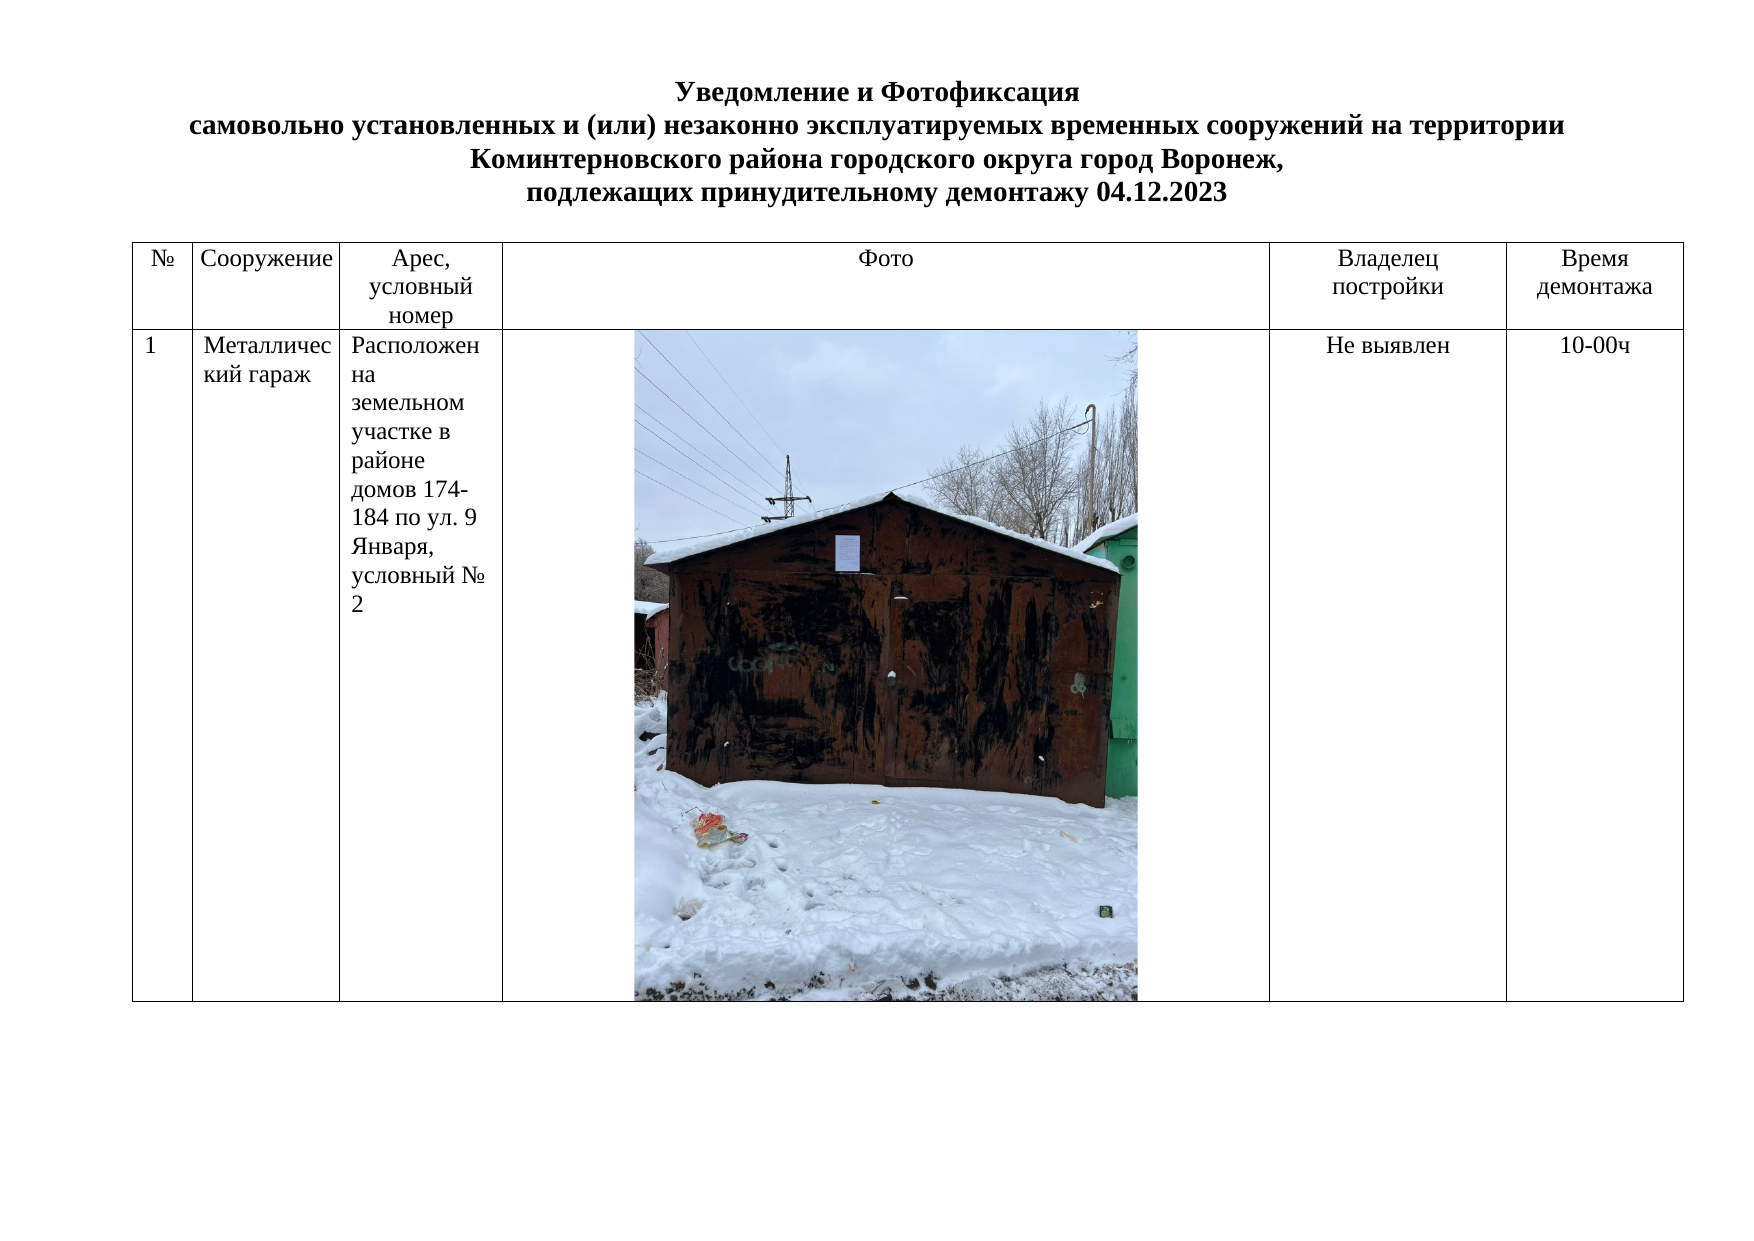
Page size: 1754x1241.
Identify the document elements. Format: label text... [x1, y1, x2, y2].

table_cell 10-00ч [1507, 330, 1683, 1001]
table_cell 1 [133, 330, 192, 1001]
table_header Арес, условный номер [340, 243, 502, 329]
table_cell Расположен на земельном участке в районе домов 174-184 по ул. 9 Января, условный № 2 [340, 330, 502, 1001]
table_header Владелец постройки [1270, 243, 1506, 329]
table_header Сооружение [193, 243, 339, 329]
table_cell [1138, 330, 1269, 1001]
table_cell Металлический гараж [193, 330, 339, 1001]
text самовольно установленных и (или) незаконно эксплуатируемых временных сооружений на территории Коминтерновского района городского округа город Воронеж, [118, 107, 1636, 174]
text подлежащих принудительному демонтажу 04.12.2023 [118, 174, 1636, 208]
table_header Время демонтажа [1507, 243, 1683, 329]
table_cell Не выявлен [1270, 330, 1506, 1001]
table_header № [133, 243, 192, 329]
text Уведомление и Фотофиксация [118, 74, 1636, 107]
table_cell [503, 330, 634, 1001]
table_header Фото [503, 243, 1269, 329]
picture [634, 330, 1138, 1001]
